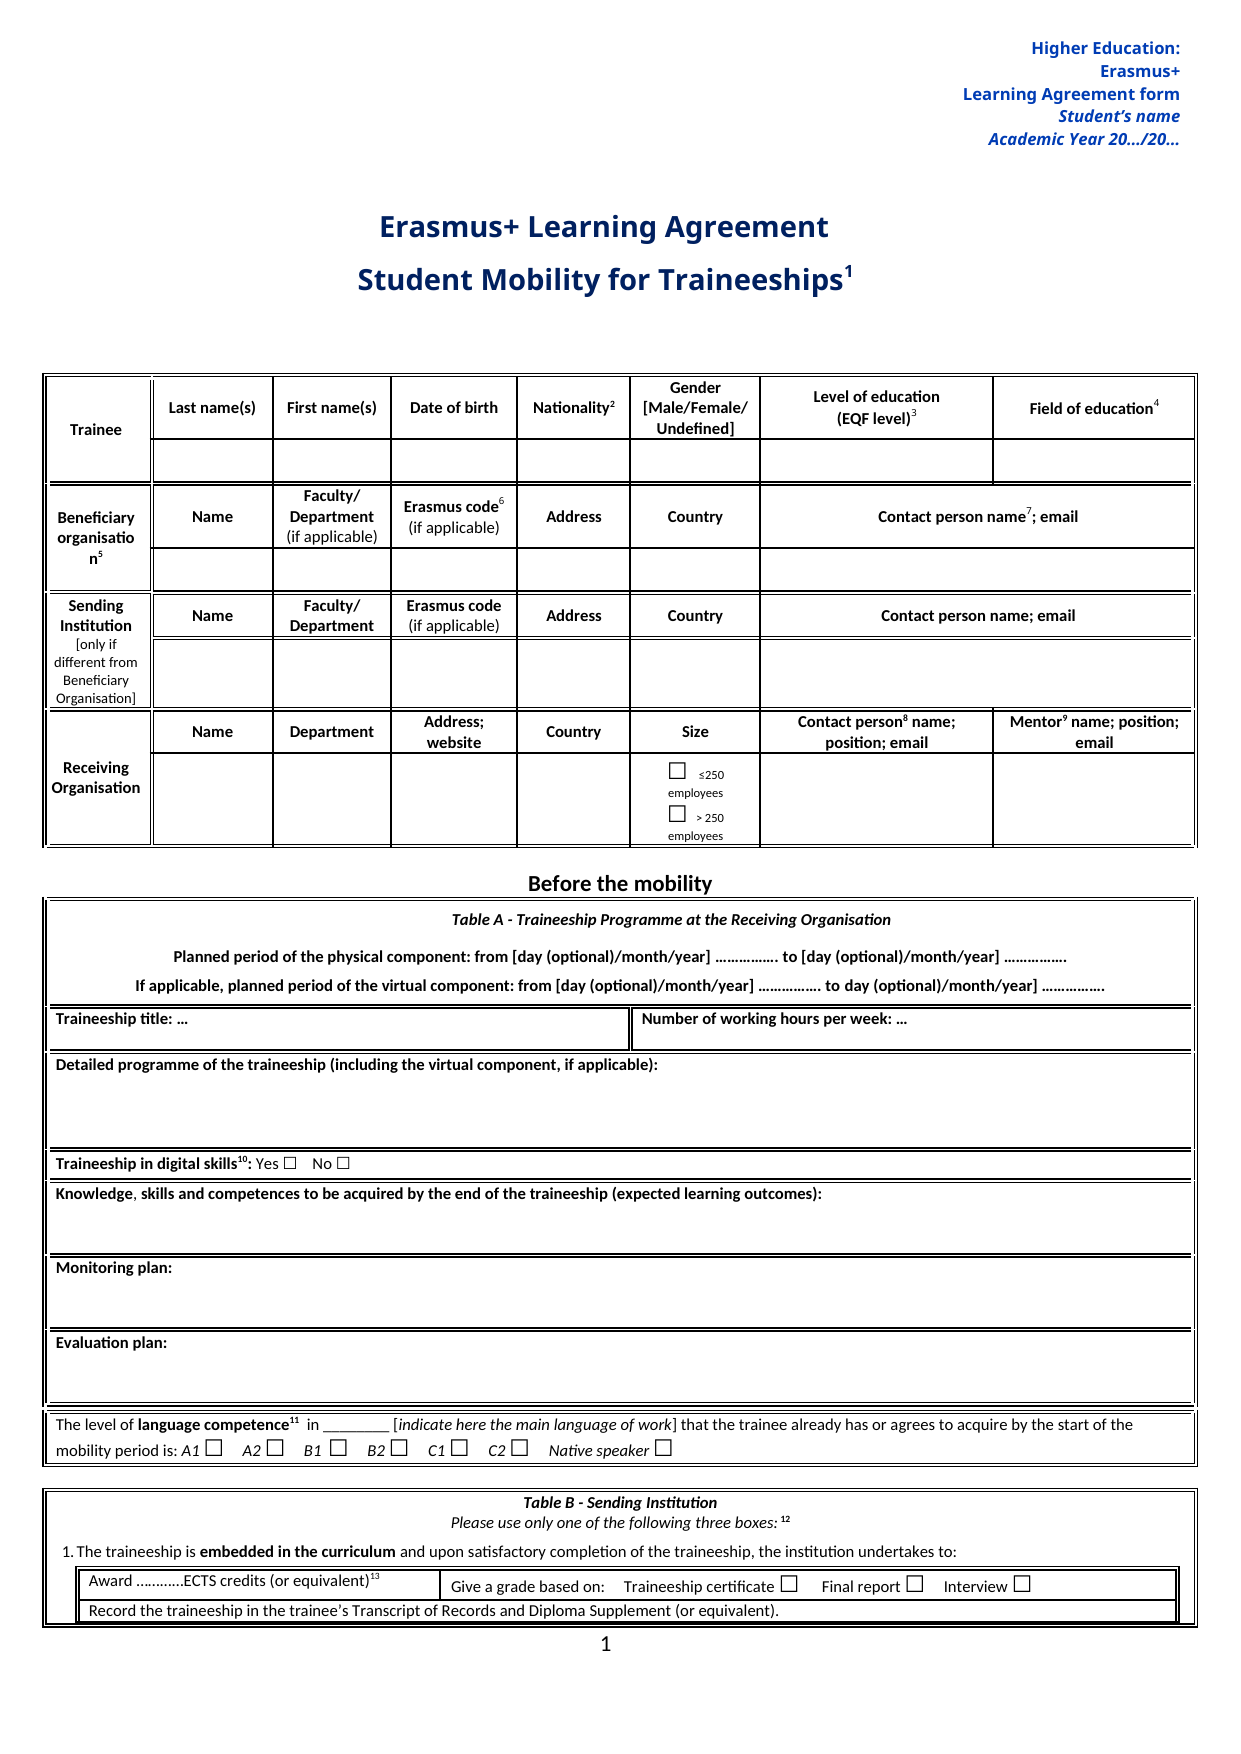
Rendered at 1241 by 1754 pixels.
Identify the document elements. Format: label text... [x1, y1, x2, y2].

table_cell [631, 440, 759, 481]
table_cell [761, 636, 1196, 707]
table_cell [274, 754, 390, 843]
table_cell Erasmus code (if applicable) [392, 595, 516, 636]
table_cell Name [154, 595, 272, 636]
table_cell Beneficiary organisation [44, 481, 152, 590]
table_cell [518, 754, 629, 843]
table_cell [994, 440, 1194, 481]
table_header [47, 1492, 1194, 1623]
table_cell [392, 549, 516, 590]
table_header Gender [Male/Female/Undefined] [631, 377, 759, 438]
table_cell [392, 640, 516, 707]
table_cell Address [518, 595, 629, 636]
table_cell Faculty/ Department [274, 595, 390, 636]
table_cell [274, 549, 390, 590]
table_cell Sending Institution [only if different from Beneficiary Organisation] [44, 590, 152, 707]
table_cell Country [631, 486, 759, 547]
table_cell [1065, 1402, 1196, 1409]
text Erasmus+ Learning Agreement [15, 207, 1193, 246]
table_cell [392, 754, 516, 843]
table_cell Contact person name; email [761, 481, 1196, 547]
table_cell Traineeship in digital skills: Yes ☐ No ☐ [44, 1147, 1196, 1178]
table_cell Mentor name; position; email [994, 707, 1196, 752]
table_header Field of education [994, 377, 1194, 438]
table_cell [761, 440, 992, 481]
table_cell Number of working hours per week: … [630, 1004, 1196, 1049]
table_cell Detailed programme of the traineeship (including the virtual component, if applicable): [44, 1049, 1196, 1147]
table_cell Name [154, 486, 272, 547]
table_cell [274, 640, 390, 707]
table_cell Address; website [392, 712, 516, 752]
table_cell [154, 754, 272, 843]
table_cell [631, 549, 759, 590]
table_cell Country [518, 712, 629, 752]
table_cell Contact person name; email [761, 590, 1196, 636]
text Student Mobility for Traineeships [15, 259, 1196, 299]
table_cell [154, 549, 272, 590]
table_cell [274, 440, 390, 481]
table_cell Country [631, 595, 759, 636]
table_cell [154, 440, 272, 481]
table_header Trainee [44, 374, 152, 481]
table_cell [518, 440, 629, 481]
table_cell Receiving Organisation [44, 707, 152, 843]
table_cell [631, 640, 759, 707]
table_cell [994, 754, 1194, 843]
table_cell Address [518, 486, 629, 547]
table_cell Name [154, 712, 272, 752]
table_header Level of education (EQF level) [761, 377, 992, 438]
table_cell [518, 640, 629, 707]
table_cell [518, 549, 629, 590]
table_cell [44, 897, 147, 938]
table_cell Table A - Traineeship Programme at the Receiving Organisation [147, 897, 1196, 938]
table_cell [154, 640, 272, 707]
table_header Nationality [518, 377, 629, 438]
table_cell [761, 549, 1194, 590]
table_cell Knowledge, skills and competences to be acquired by the end of the traineeship (expected learning outcomes): [44, 1178, 1196, 1253]
table_cell Erasmus code (if applicable) [392, 486, 516, 547]
table_header Last name(s) [152, 377, 272, 438]
table_cell The level of language competence in ________ [indicate here the main language of work] that the trainee already has or agrees to acquire by the start of the mobility period is: A1 A2 B1 B2 C1 C2 Native speaker [44, 1410, 1196, 1463]
table_cell [392, 440, 516, 481]
table_cell Size [631, 712, 759, 752]
table_header First name(s) [274, 377, 390, 438]
table_cell Contact person name; position; email [761, 712, 992, 752]
table_cell [44, 1402, 147, 1409]
table_cell Evaluation plan: [44, 1327, 1196, 1402]
table_cell Planned period of the physical component: from [day (optional)/month/year] ……………. to [day (optional)/month/year] ……………. If applicable, planned period of the virtual component: from [day (optional)/month/year] ……………. to day (optional)/month/year] ……………. [47, 938, 1194, 1004]
table_cell Before the mobility [44, 844, 1196, 897]
table_cell Monitoring plan: [44, 1253, 1196, 1327]
table_cell Traineeship title: … [44, 1004, 630, 1049]
table_cell Faculty/ Department (if applicable) [274, 486, 390, 547]
table_cell ≤250 employees > 250 employees [631, 754, 759, 843]
table_cell [761, 754, 992, 843]
table_cell Department [274, 712, 390, 752]
table_header Date of birth [392, 377, 516, 438]
